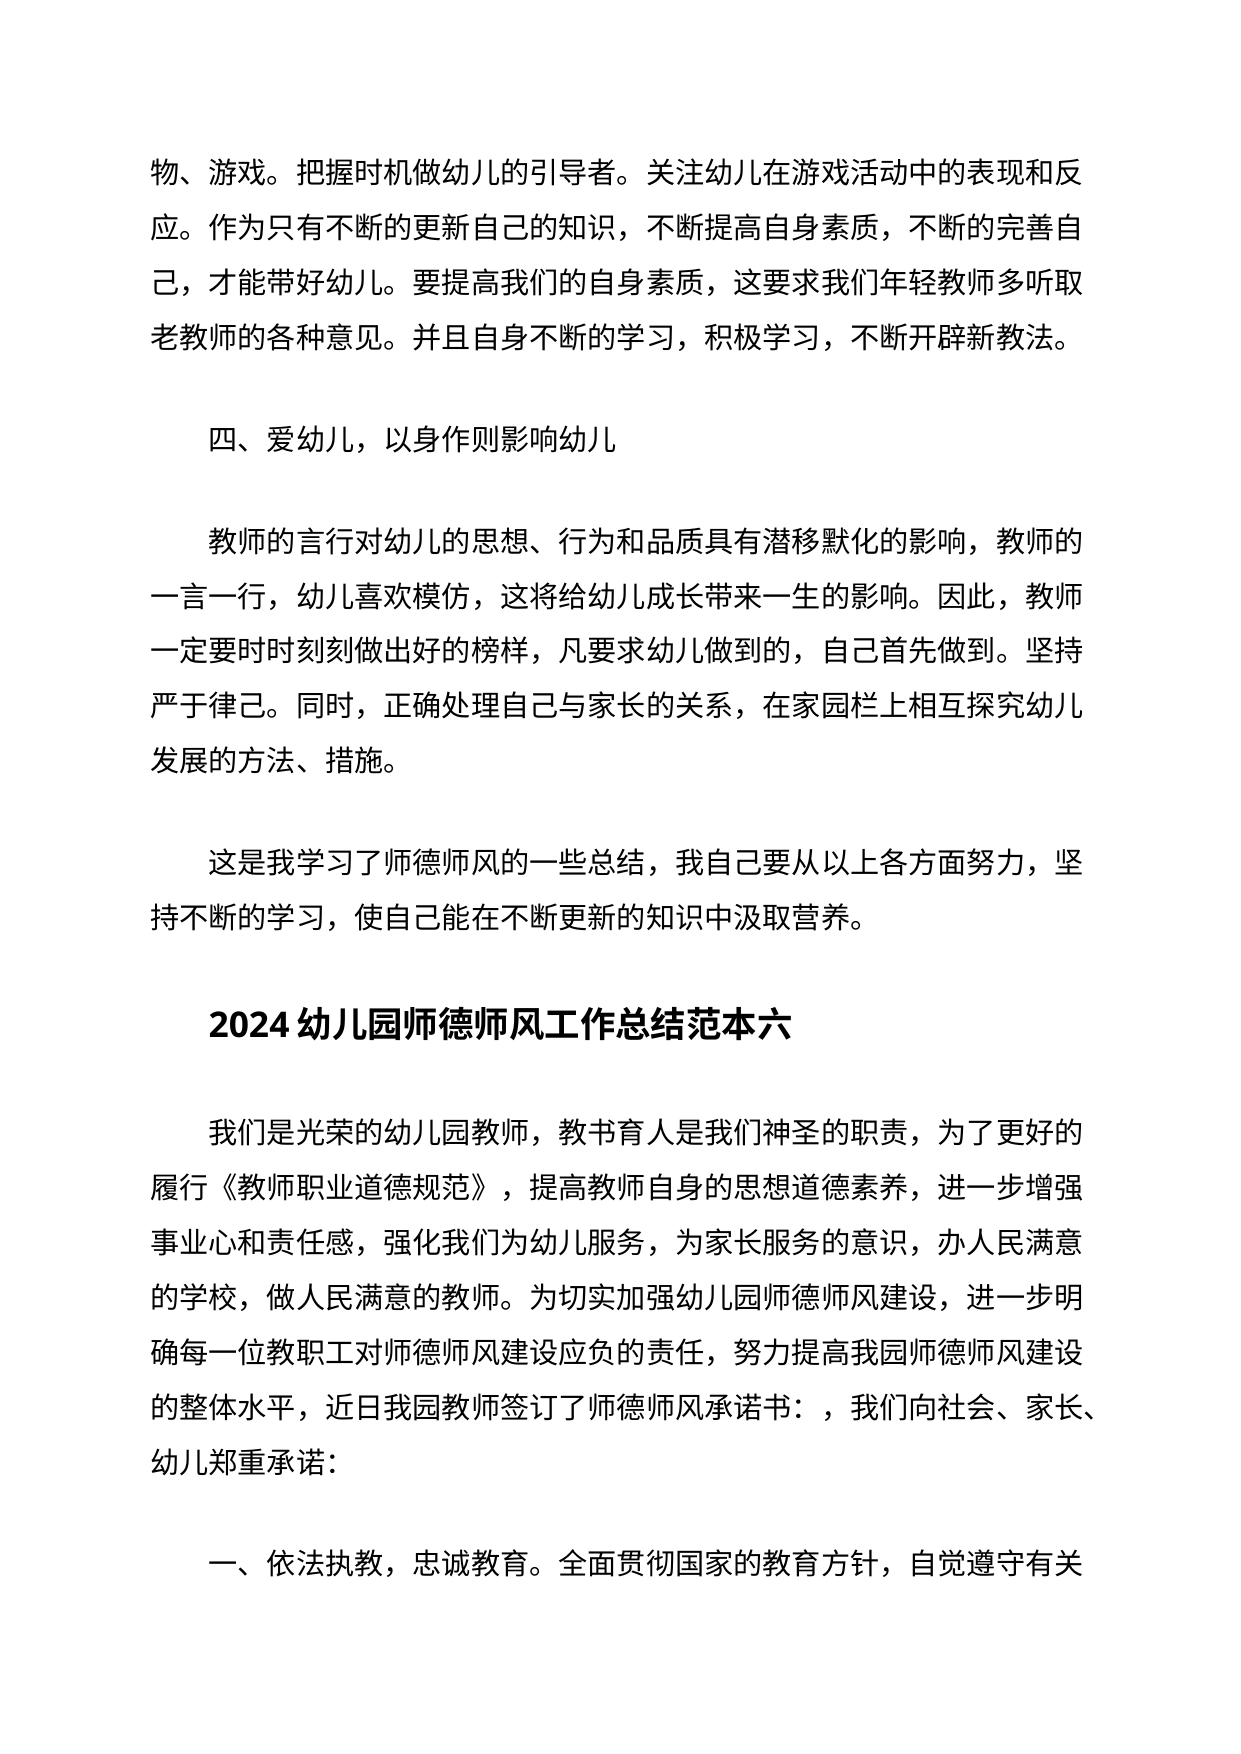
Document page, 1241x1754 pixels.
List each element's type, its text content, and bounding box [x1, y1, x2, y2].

text 四、爱幼儿，以身作则影响幼儿 [150, 416, 1090, 459]
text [150, 150, 1090, 357]
text 我们是光荣的幼儿园教师，教书育人是我们神圣的职责，为了更好的履行《教师职业道德规范》，提高教师自身的思想道德素养，进一步增强事业心和责任感，强化我们为幼儿服务，为家长服务的意识，办人民满意的学校，做人民满意的教师。为切实加强幼儿园师德师风建设，进一步明确每一位教职工对师德师风建设应负的责任，努力提高我园师德师风建设的整体水平，近日我园教师签订了师德师风承诺书：，我们向社会、家长、幼儿郑重承诺： [150, 1110, 1090, 1481]
text 2024幼儿园师德师风工作总结范本六 [150, 996, 1090, 1048]
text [150, 1541, 1090, 1583]
text 教师的言行对幼儿的思想、行为和品质具有潜移默化的影响，教师的一言一行，幼儿喜欢模仿，这将给幼儿成长带来一生的影响。因此，教师一定要时时刻刻做出好的榜样，凡要求幼儿做到的，自己首先做到。坚持严于律己。同时，正确处理自己与家长的关系，在家园栏上相互探究幼儿发展的方法、措施。 [150, 518, 1090, 780]
text 这是我学习了师德师风的一些总结，我自己要从以上各方面努力，坚持不断的学习，使自己能在不断更新的知识中汲取营养。 [150, 839, 1090, 937]
